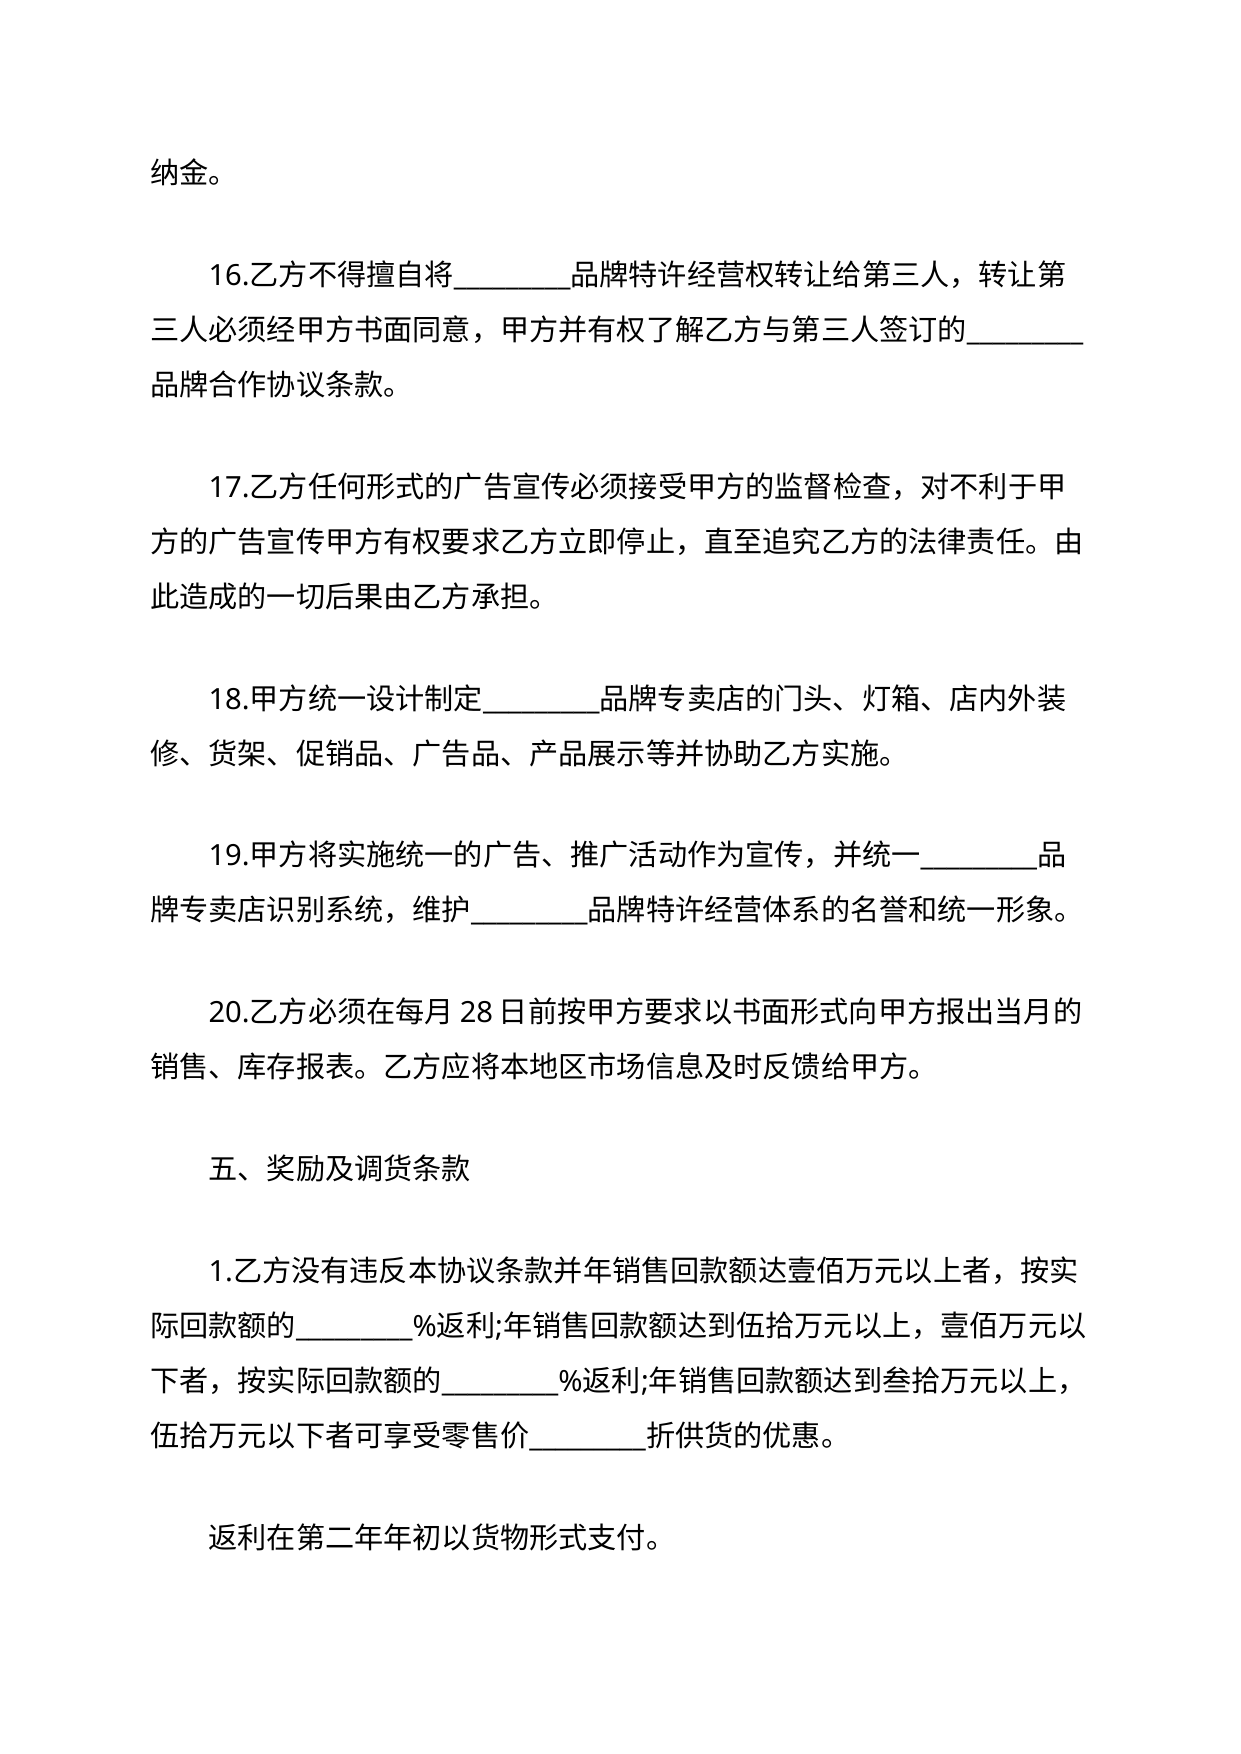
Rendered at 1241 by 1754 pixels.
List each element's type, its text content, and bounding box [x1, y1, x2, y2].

text 返利在第二年年初以货物形式支付。 [150, 1514, 1090, 1557]
text 17.乙方任何形式的广告宣传必须接受甲方的监督检查，对不利于甲方的广告宣传甲方有权要求乙方立即停止，直至追究乙方的法律责任。由此造成的一切后果由乙方承担。 [150, 463, 1090, 616]
text 1.乙方没有违反本协议条款并年销售回款额达壹佰万元以上者，按实际回款额的_________%返利;年销售回款额达到伍拾万元以上，壹佰万元以下者，按实际回款额的_________%返利;年销售回款额达到叁拾万元以上，伍拾万元以下者可享受零售价_________折供货的优惠。 [150, 1247, 1090, 1455]
text 五、奖励及调货条款 [150, 1146, 1090, 1188]
text 18.甲方统一设计制定_________品牌专卖店的门头、灯箱、店内外装修、货架、促销品、广告品、产品展示等并协助乙方实施。 [150, 675, 1090, 772]
text 16.乙方不得擅自将_________品牌特许经营权转让给第三人，转让第三人必须经甲方书面同意，甲方并有权了解乙方与第三人签订的_________品牌合作协议条款。 [150, 252, 1090, 404]
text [150, 150, 1090, 192]
text 20.乙方必须在每月28日前按甲方要求以书面形式向甲方报出当月的销售、库存报表。乙方应将本地区市场信息及时反馈给甲方。 [150, 989, 1090, 1086]
text 19.甲方将实施统一的广告、推广活动作为宣传，并统一_________品牌专卖店识别系统，维护_________品牌特许经营体系的名誉和统一形象。 [150, 832, 1090, 929]
